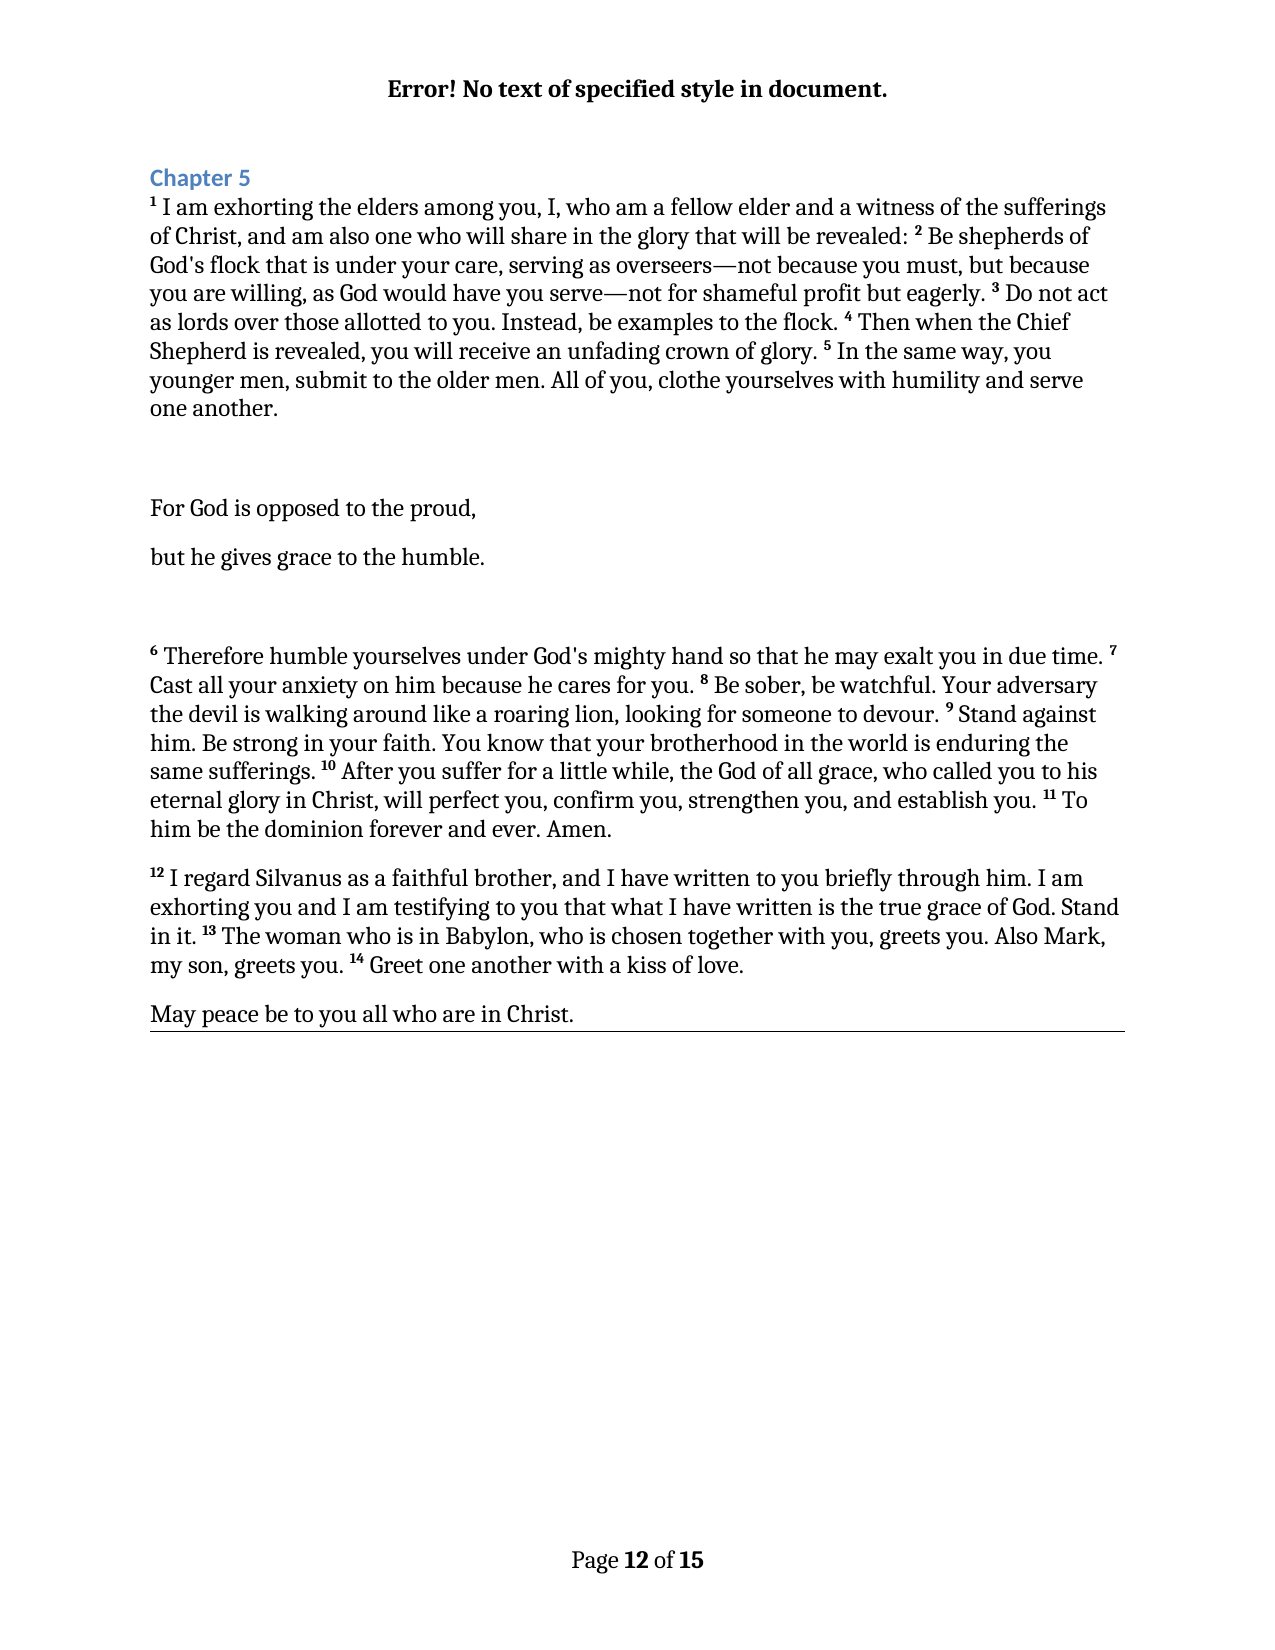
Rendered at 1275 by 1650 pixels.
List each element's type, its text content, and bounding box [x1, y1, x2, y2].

subtitle Chapter 5 [150, 162, 1125, 193]
text May peace be to you all who are in Christ. [150, 1000, 1125, 1031]
text 6 Therefore humble yourselves under God's mighty hand so that he may exalt you in due time. 7 Cast all your anxiety on him because he cares for you. 8 Be sober, be watchful. Your adversary the devil is walking around like a roaring lion, looking for someone to devour. 9 Stand against him. Be strong in your faith. You know that your brotherhood in the world is enduring the same sufferings. 10 After you suffer for a little while, the God of all grace, who called you to his eternal glory in Christ, will perfect you, confirm you, strengthen you, and establish you. 11 To him be the dominion forever and ever. Amen. [150, 642, 1125, 843]
text 1 I am exhorting the elders among you, I, who am a fellow elder and a witness of the sufferings of Christ, and am also one who will share in the glory that will be revealed: 2 Be shepherds of God's flock that is under your care, serving as overseers—not because you must, but because you are willing, as God would have you serve—not for shameful profit but eagerly. 3 Do not act as lords over those allotted to you. Instead, be examples to the flock. 4 Then when the Chief Shepherd is revealed, you will receive an unfading crown of glory. 5 In the same way, you younger men, submit to the older men. All of you, clothe yourselves with humility and serve one another. [150, 193, 1125, 423]
text 12 I regard Silvanus as a faithful brother, and I have written to you briefly through him. I am exhorting you and I am testifying to you that what I have written is the true grace of God. Stand in it. 13 The woman who is in Babylon, who is chosen together with you, greets you. Also Mark, my son, greets you. 14 Greet one another with a kiss of love. [150, 864, 1125, 979]
text For God is opposed to the proud, [150, 493, 1125, 522]
text but he gives grace to the humble. [150, 543, 1125, 572]
